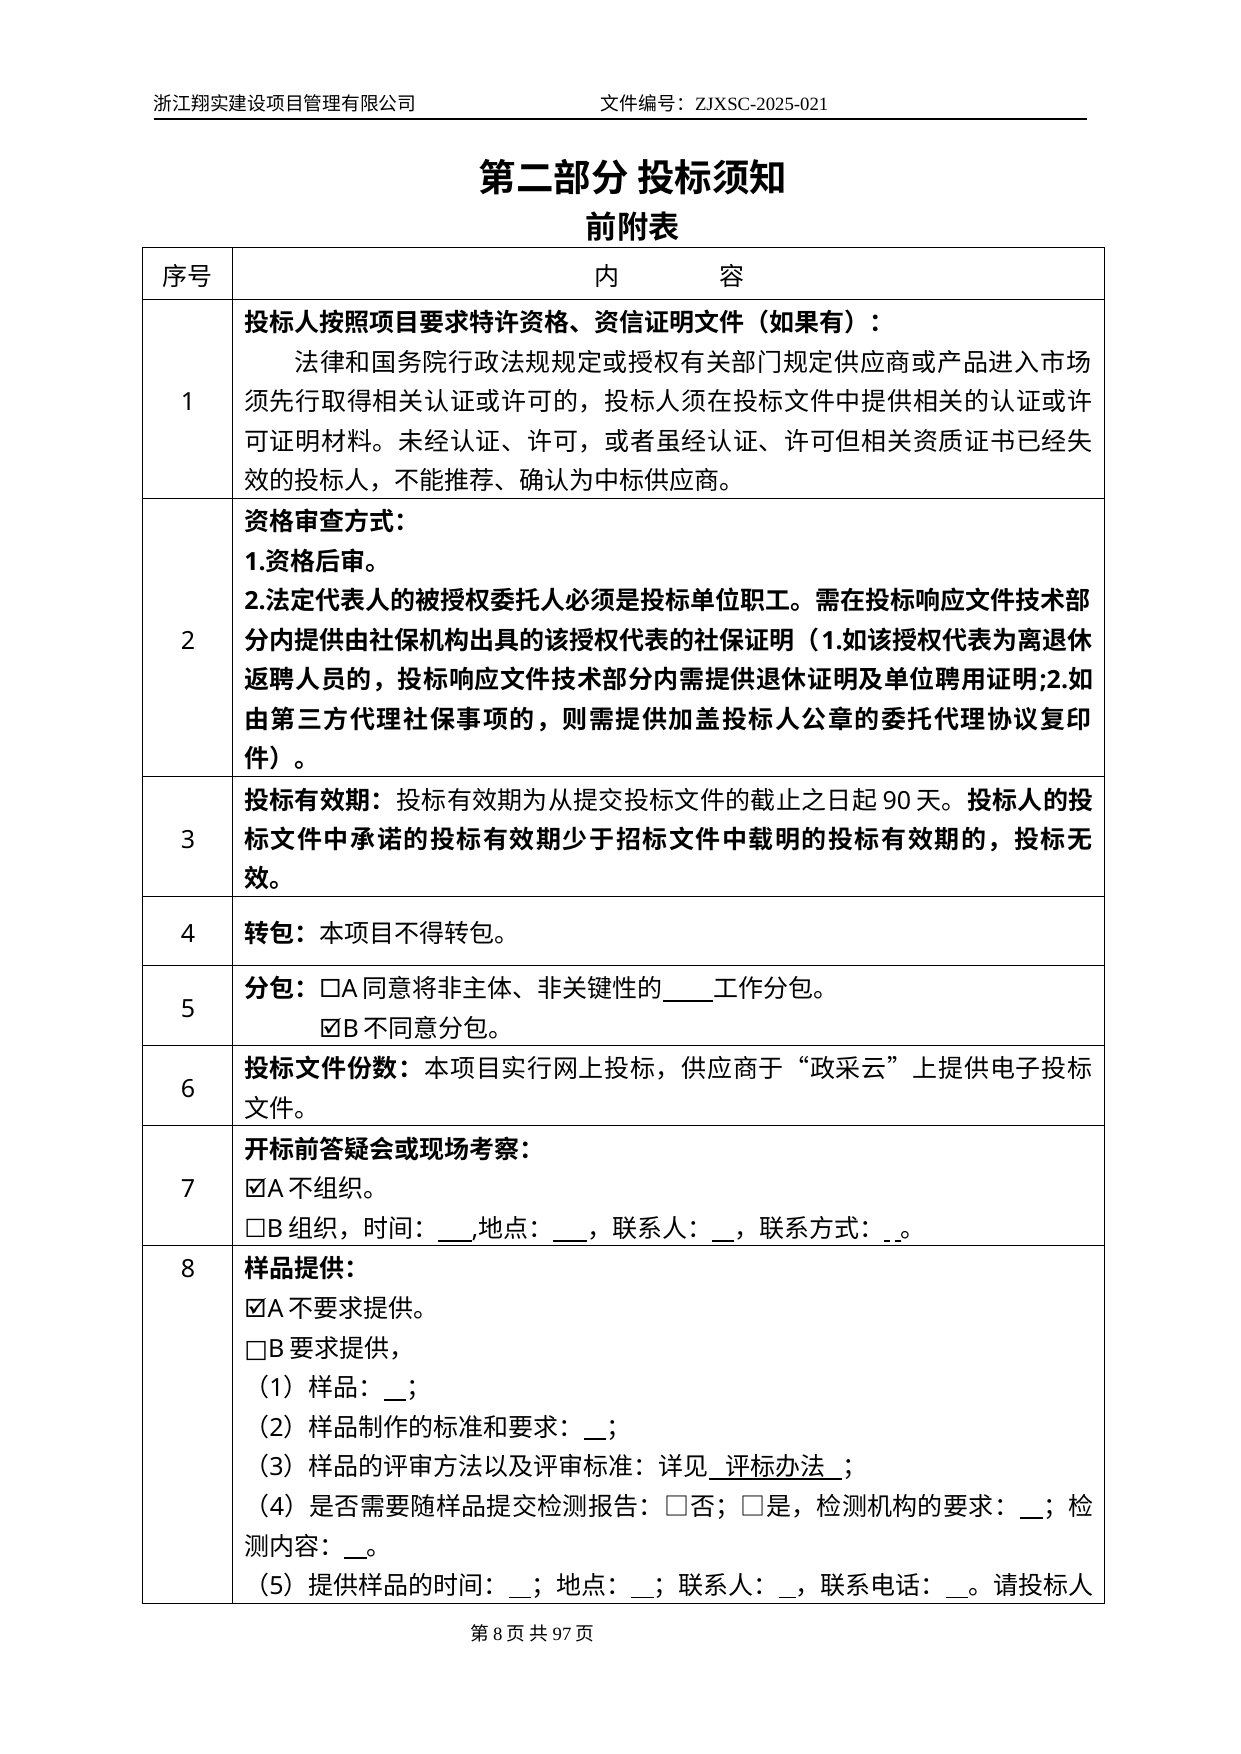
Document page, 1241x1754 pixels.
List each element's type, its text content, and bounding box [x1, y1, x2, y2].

table_cell 5 [143, 966, 232, 1045]
table_cell 转包：本项目不得转包。 [233, 897, 1104, 965]
table_cell 6 [143, 1046, 232, 1125]
text 第二部分 投标须知 [178, 148, 1087, 202]
table_cell 1 [143, 300, 232, 498]
table_cell 资格审查方式： 1.资格后审。 2.法定代表人的被授权委托人必须是投标单位职工。需在投标响应文件技术部分内提供由社保机构出具的该授权代表的社保证明（1.如该授权代表为离退休返聘人员的，投标响应文件技术部分内需提供退休证明及单位聘用证明;2.如由第三方代理社保事项的，则需提供加盖投标人公章的委托代理协议复印件）。 [233, 499, 1104, 776]
table_cell 投标文件份数：本项目实行网上投标，供应商于“政采云”上提供电子投标文件。 [233, 1046, 1104, 1125]
table_cell 分包：A同意将非主体、非关键性的 工作分包。 B不同意分包。 [233, 966, 1104, 1045]
table_cell 3 [143, 777, 232, 896]
table_header 内 容 [233, 248, 1104, 299]
table_cell 7 [143, 1126, 232, 1245]
table_cell 投标人按照项目要求特许资格、资信证明文件（如果有）： 法律和国务院行政法规规定或授权有关部门规定供应商或产品进入市场须先行取得相关认证或许可的，投标人须在投标文件中提供相关的认证或许可证明材料。未经认证、许可，或者虽经认证、许可但相关资质证书已经失效的投标人，不能推荐、确认为中标供应商。 [233, 300, 1104, 498]
table_cell 4 [143, 897, 232, 965]
table_header 序号 [143, 248, 232, 299]
table_cell 8 [143, 1246, 232, 1602]
table_cell 开标前答疑会或现场考察： A不组织。 B组织，时间： ,地点： ，联系人： ，联系方式： 。 [233, 1126, 1104, 1245]
table_cell 投标有效期：投标有效期为从提交投标文件的截止之日起90天。投标人的投标文件中承诺的投标有效期少于招标文件中载明的投标有效期的，投标无效。 [233, 777, 1104, 896]
text 前附表 [178, 202, 1087, 247]
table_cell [233, 1246, 1104, 1602]
table_cell 2 [143, 499, 232, 776]
